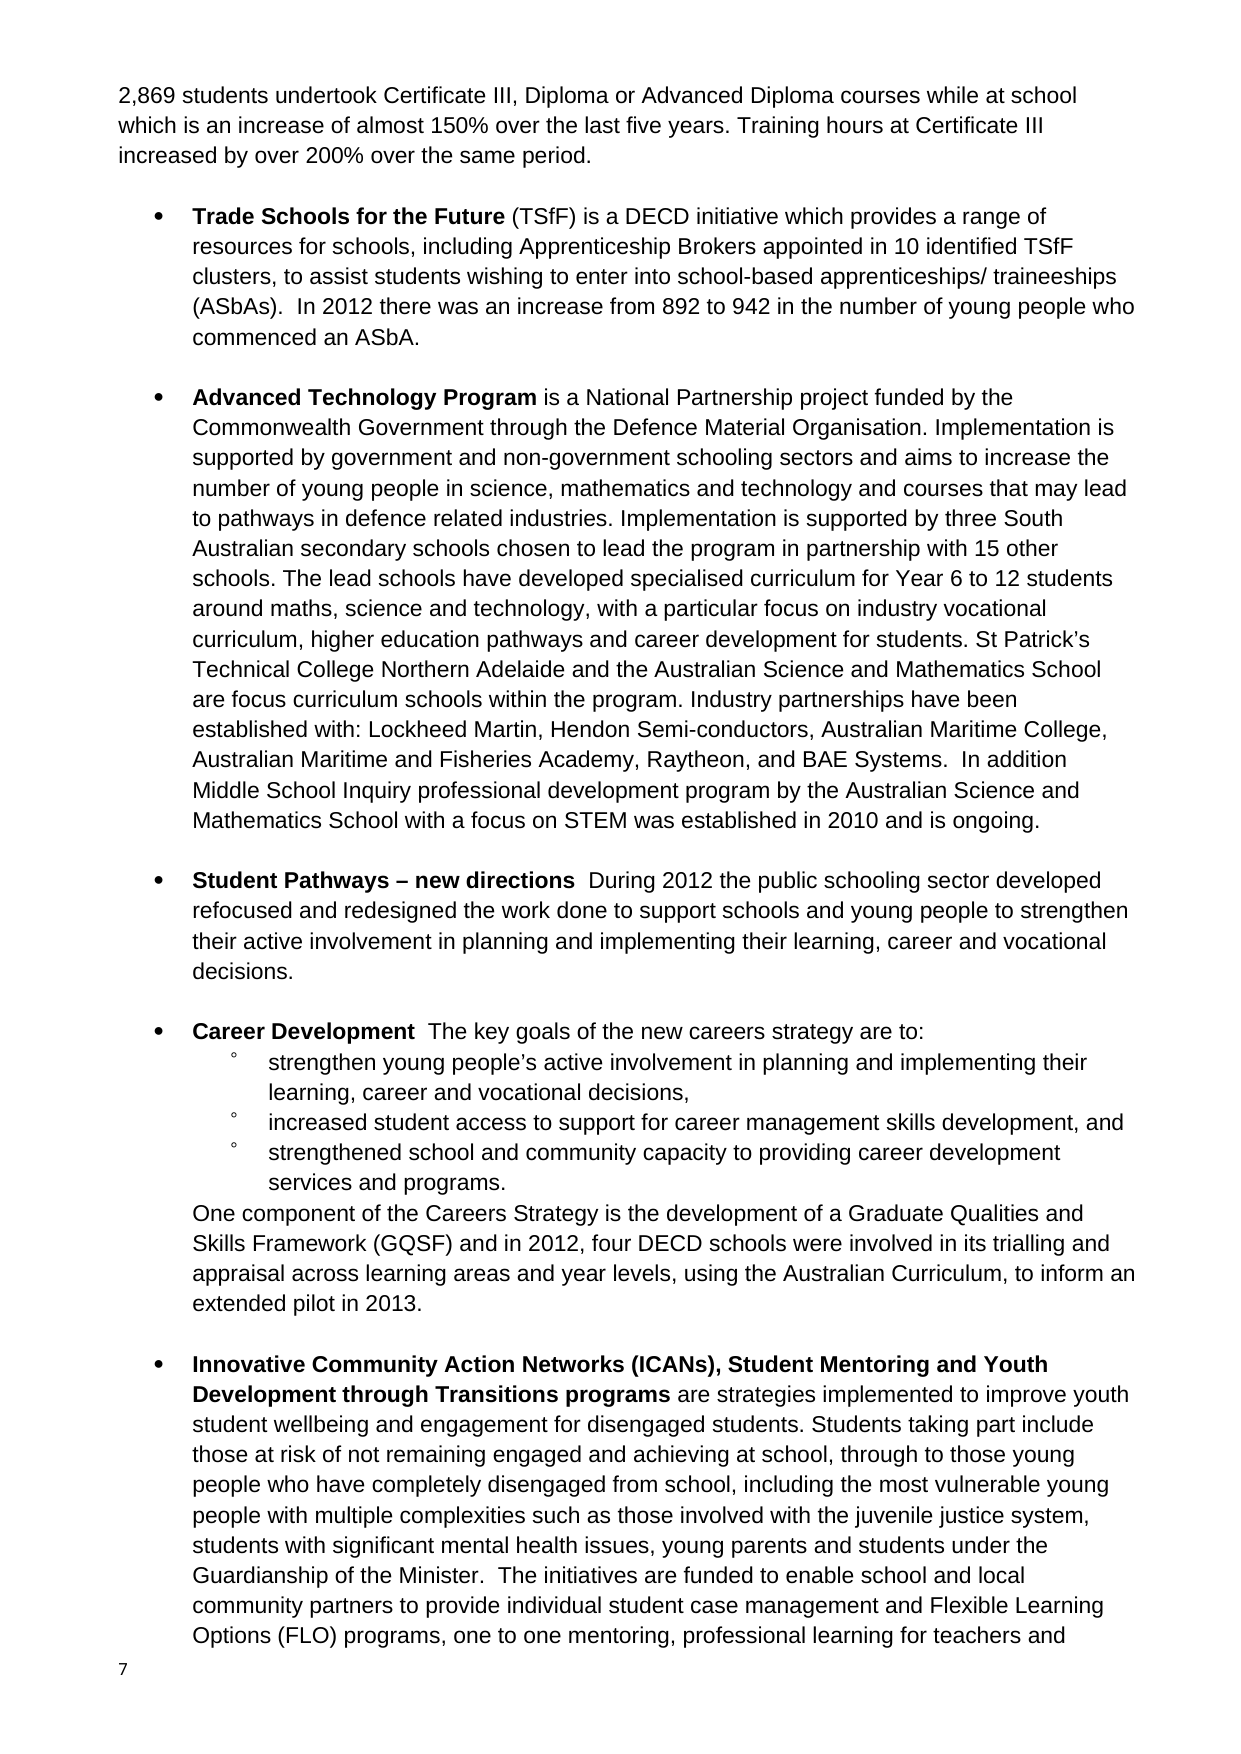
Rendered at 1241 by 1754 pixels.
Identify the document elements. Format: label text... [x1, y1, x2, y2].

list increased student access to support for career management skills development, and [231, 1109, 1137, 1135]
text One component of the Careers Strategy is the development of a Graduate Qualities and Skills Framework (GQSF) and in 2012, four DECD schools were involved in its trialling and appraisal across learning areas and year levels, using the Australian Curriculum, to inform an extended pilot in 2013. [192, 1199, 1137, 1317]
list strengthen young people’s active involvement in planning and implementing their learning, career and vocational decisions, [231, 1048, 1137, 1105]
list Student Pathways – new directions During 2012 the public schooling sector developed refocused and redesigned the work done to support schools and young people to strengthen their active involvement in planning and implementing their learning, career and vocational decisions. [154, 867, 1137, 984]
list Career Development The key goals of the new careers strategy are to: [154, 1018, 1137, 1045]
list Advanced Technology Program is a National Partnership project funded by the Commonwealth Government through the Defence Material Organisation. Implementation is supported by government and non-government schooling sectors and aims to increase the number of young people in science, mathematics and technology and courses that may lead to pathways in defence related industries. Implementation is supported by three South Australian secondary schools chosen to lead the program in partnership with 15 other schools. The lead schools have developed specialised curriculum for Year 6 to 12 students around maths, science and technology, with a particular focus on industry vocational curriculum, higher education pathways and career development for students. St Patrick’s Technical College Northern Adelaide and the Australian Science and Mathematics School are focus curriculum schools within the program. Industry partnerships have been established with: Lockheed Martin, Hendon Semi-conductors, Australian Maritime College, Australian Maritime and Fisheries Academy, Raytheon, and BAE Systems. In addition Middle School Inquiry professional development program by the Australian Science and Mathematics School with a focus on STEM was established in 2010 and is ongoing. [154, 384, 1137, 833]
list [154, 1351, 1137, 1649]
list strengthened school and community capacity to providing career development services and programs. [231, 1139, 1137, 1196]
list Trade Schools for the Future (TSfF) is a DECD initiative which provides a range of resources for schools, including Apprenticeship Brokers appointed in 10 identified TSfF clusters, to assist students wishing to enter into school-based apprenticeships/ traineeships (ASbAs). In 2012 there was an increase from 892 to 942 in the number of young people who commenced an ASbA. [154, 203, 1137, 350]
text 2,869 students undertook Certificate III, Diploma or Advanced Diploma courses while at school which is an increase of almost 150% over the last five years. Training hours at Certificate III increased by over 200% over the same period. [118, 82, 1137, 169]
